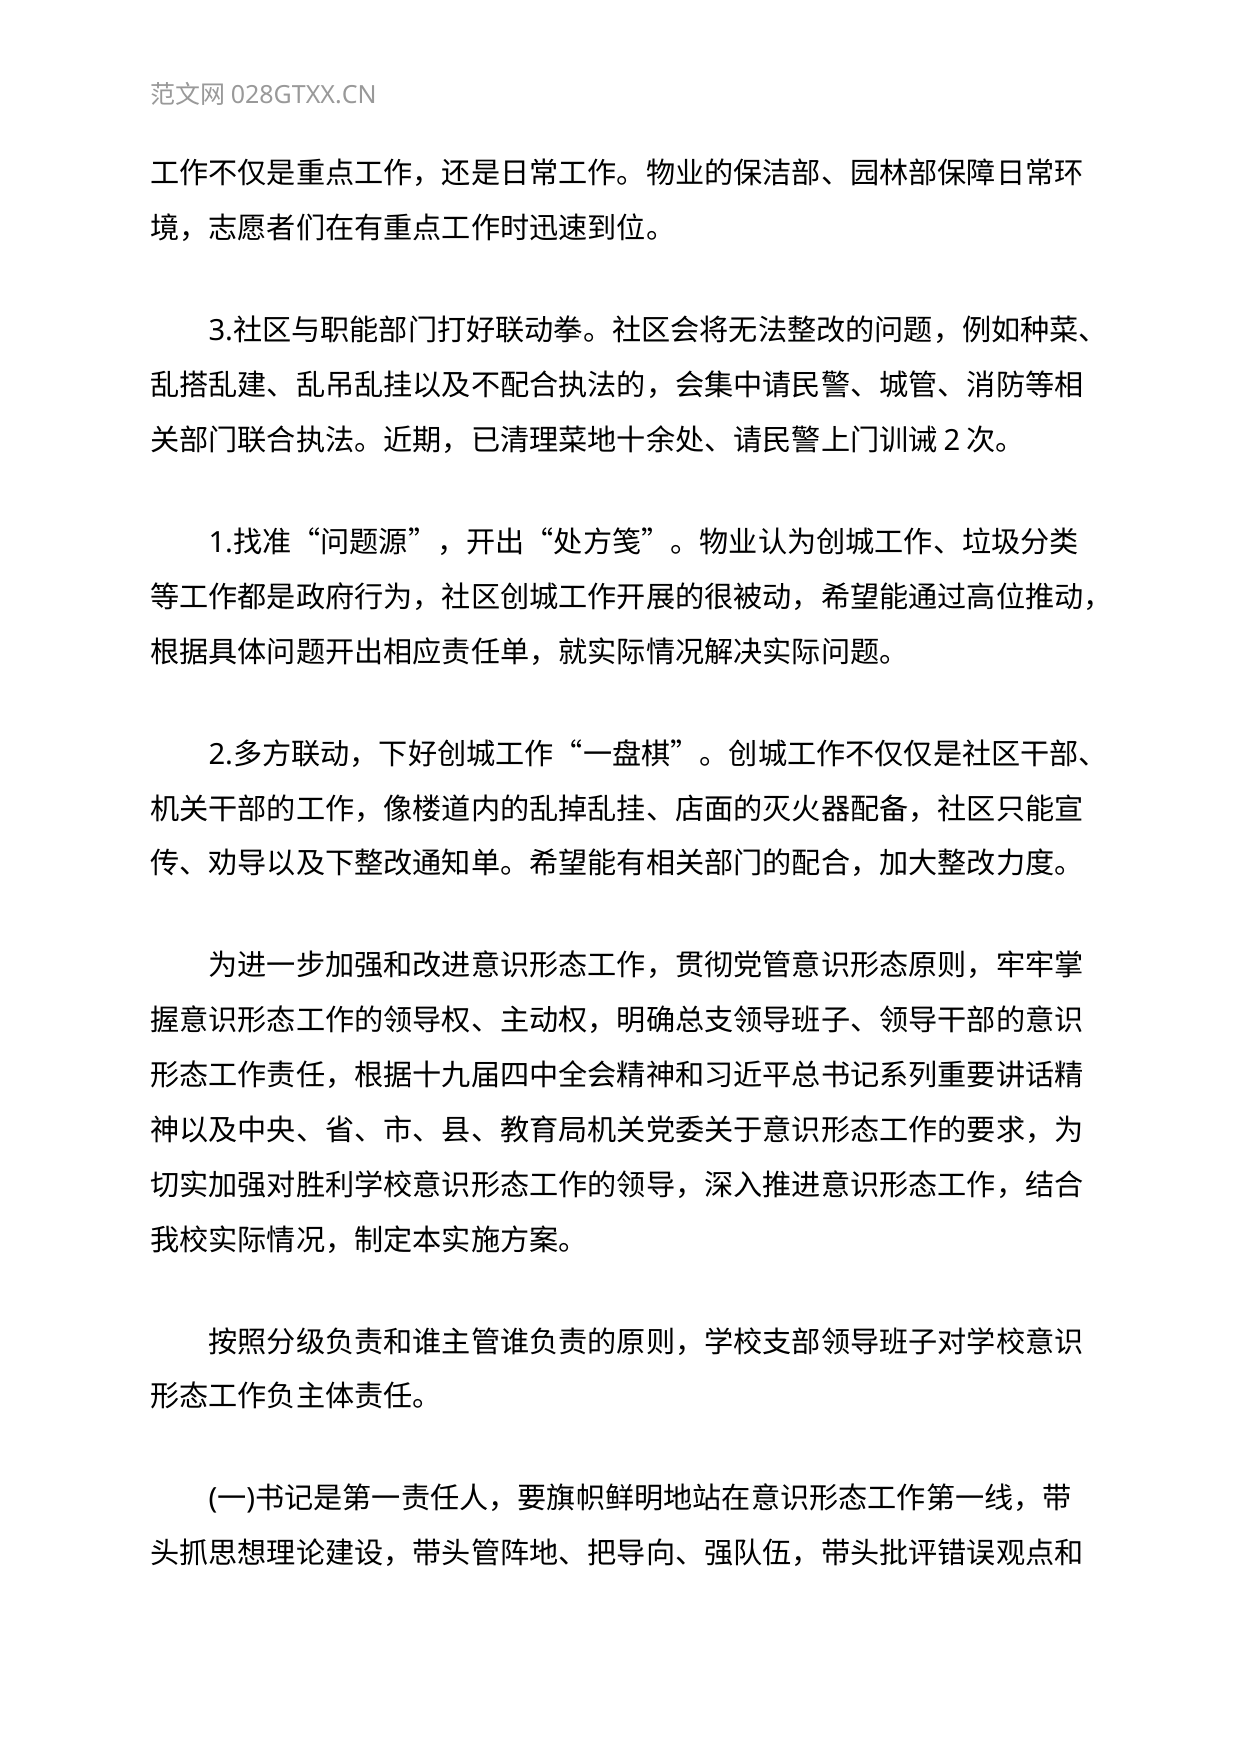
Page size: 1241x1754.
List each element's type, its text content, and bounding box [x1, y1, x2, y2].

text 按照分级负责和谁主管谁负责的原则，学校支部领导班子对学校意识形态工作负主体责任。 [150, 1318, 1090, 1415]
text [150, 1475, 1090, 1572]
text 2.多方联动，下好创城工作“一盘棋”。创城工作不仅仅是社区干部、机关干部的工作，像楼道内的乱掉乱挂、店面的灭火器配备，社区只能宣传、劝导以及下整改通知单。希望能有相关部门的配合，加大整改力度。 [150, 730, 1090, 882]
text 为进一步加强和改进意识形态工作，贯彻党管意识形态原则，牢牢掌握意识形态工作的领导权、主动权，明确总支领导班子、领导干部的意识形态工作责任，根据十九届四中全会精神和习近平总书记系列重要讲话精神以及中央、省、市、县、教育局机关党委关于意识形态工作的要求，为切实加强对胜利学校意识形态工作的领导，深入推进意识形态工作，结合我校实际情况，制定本实施方案。 [150, 942, 1090, 1259]
text 3.社区与职能部门打好联动拳。社区会将无法整改的问题，例如种菜、乱搭乱建、乱吊乱挂以及不配合执法的，会集中请民警、城管、消防等相关部门联合执法。近期，已清理菜地十余处、请民警上门训诫2次。 [150, 307, 1090, 459]
text 1.找准“问题源”，开出“处方笺”。物业认为创城工作、垃圾分类等工作都是政府行为，社区创城工作开展的很被动，希望能通过高位推动，根据具体问题开出相应责任单，就实际情况解决实际问题。 [150, 518, 1090, 671]
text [150, 150, 1090, 247]
